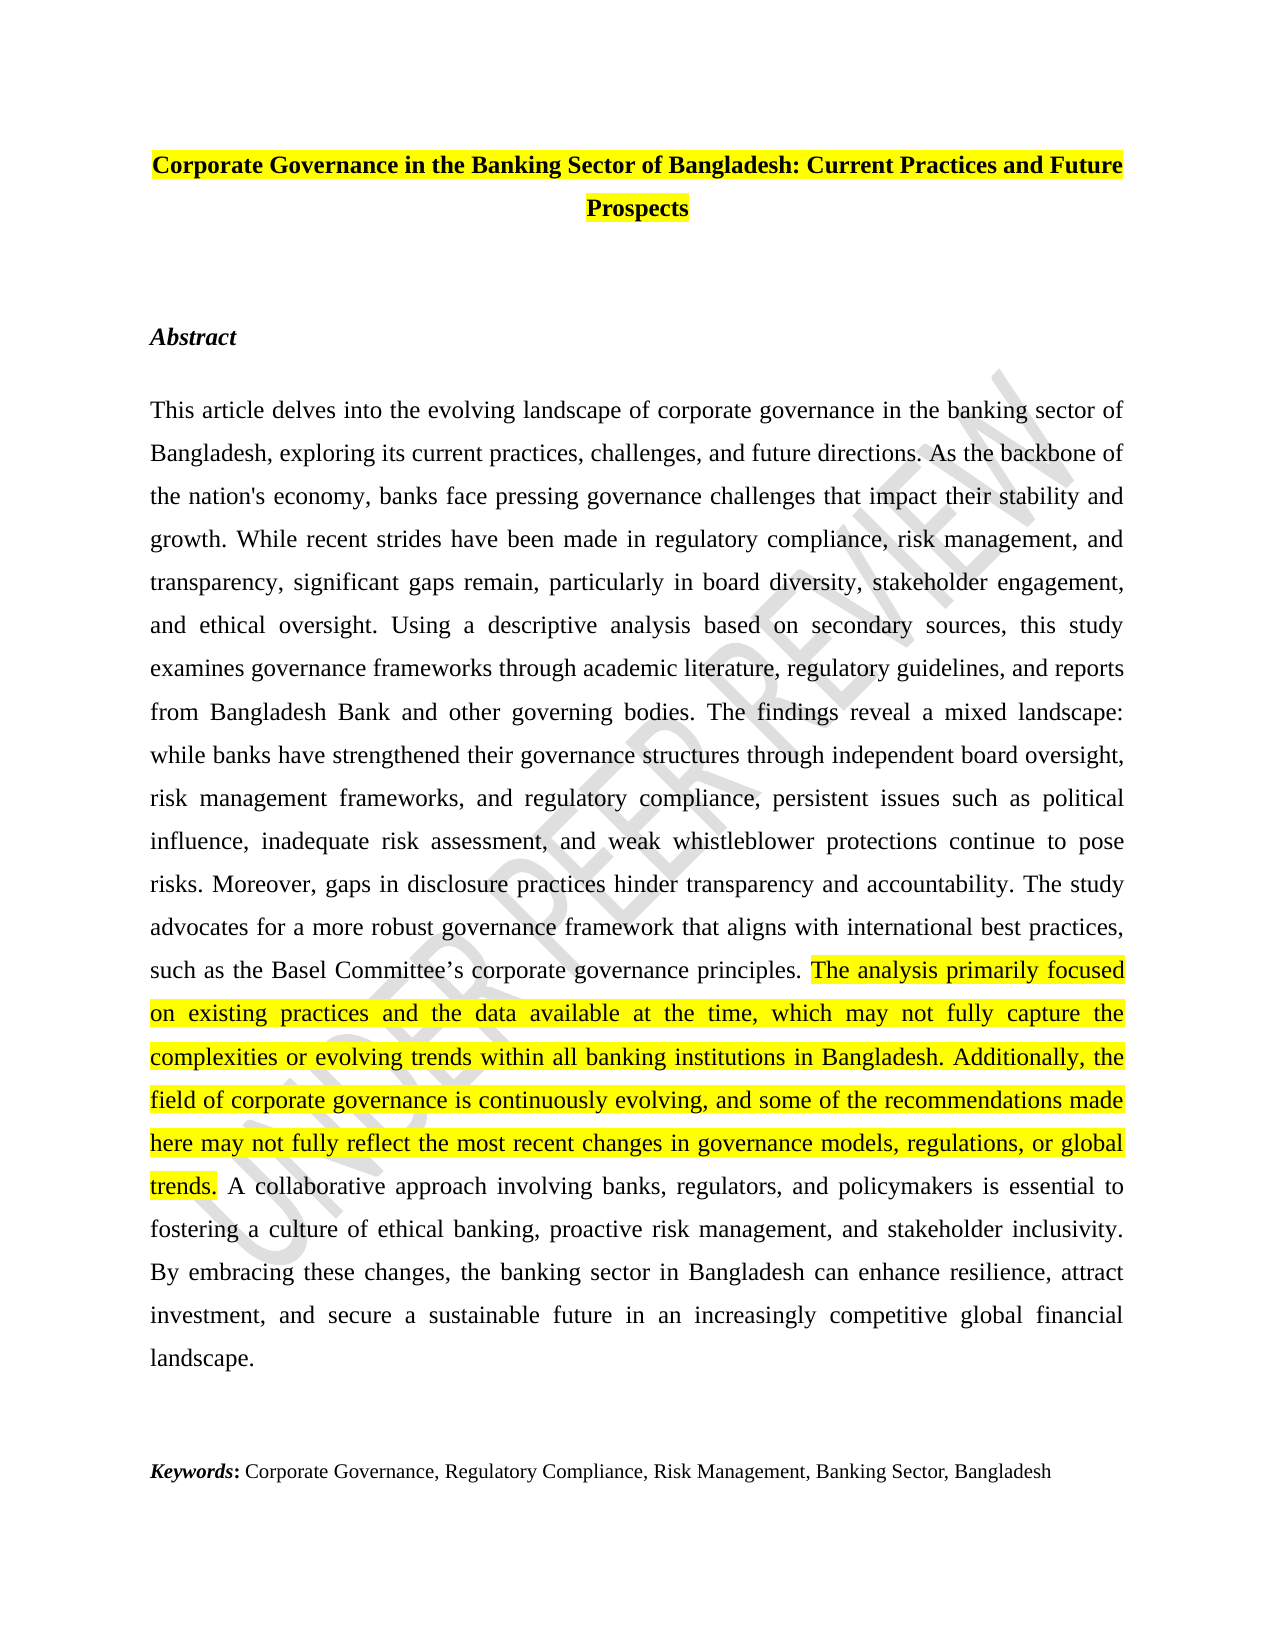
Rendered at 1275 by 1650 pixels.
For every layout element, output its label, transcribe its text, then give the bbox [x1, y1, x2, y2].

text This article delves into the evolving landscape of corporate governance in the banking sector of Bangladesh, exploring its current practices, challenges, and future directions. As the backbone of the nation's economy, banks face pressing governance challenges that impact their stability and growth. While recent strides have been made in regulatory compliance, risk management, and transparency, significant gaps remain, particularly in board diversity, stakeholder engagement, and ethical oversight. Using a descriptive analysis based on secondary sources, this study examines governance frameworks through academic literature, regulatory guidelines, and reports from Bangladesh Bank and other governing bodies. The findings reveal a mixed landscape: while banks have strengthened their governance structures through independent board oversight, risk management frameworks, and regulatory compliance, persistent issues such as political influence, inadequate risk assessment, and weak whistleblower protections continue to pose risks. Moreover, gaps in disclosure practices hinder transparency and accountability. The study advocates for a more robust governance framework that aligns with international best practices, such as the Basel Committee’s corporate governance principles. The analysis primarily focused on existing practices and the data available at the time, which may not fully capture the complexities or evolving trends within all banking institutions in Bangladesh. Additionally, the field of corporate governance is continuously evolving, and some of the recommendations made here may not fully reflect the most recent changes in governance models, regulations, or global trends. A collaborative approach involving banks, regulators, and policymakers is essential to fostering a culture of ethical banking, proactive risk management, and stakeholder inclusivity. By embracing these changes, the banking sector in Bangladesh can enhance resilience, attract investment, and secure a sustainable future in an increasingly competitive global financial landscape. [150, 395, 1125, 999]
text Corporate Governance in the Banking Sector of Bangladesh: Current Practices and Future Prospects [150, 150, 1125, 222]
text This article delves into the evolving landscape of corporate governance in the banking sector of Bangladesh, exploring its current practices, challenges, and future directions. As the backbone of the nation's economy, banks face pressing governance challenges that impact their stability and growth. While recent strides have been made in regulatory compliance, risk management, and transparency, significant gaps remain, particularly in board diversity, stakeholder engagement, and ethical oversight. Using a descriptive analysis based on secondary sources, this study examines governance frameworks through academic literature, regulatory guidelines, and reports from Bangladesh Bank and other governing bodies. The findings reveal a mixed landscape: while banks have strengthened their governance structures through independent board oversight, risk management frameworks, and regulatory compliance, persistent issues such as political influence, inadequate risk assessment, and weak whistleblower protections continue to pose risks. Moreover, gaps in disclosure practices hinder transparency and accountability. The study advocates for a more robust governance framework that aligns with international best practices, such as the Basel Committee’s corporate governance principles. The analysis primarily focused on existing practices and the data available at the time, which may not fully capture the complexities or evolving trends within all banking institutions in Bangladesh. Additionally, the field of corporate governance is continuously evolving, and some of the recommendations made here may not fully reflect the most recent changes in governance models, regulations, or global trends. A collaborative approach involving banks, regulators, and policymakers is essential to fostering a culture of ethical banking, proactive risk management, and stakeholder inclusivity. By embracing these changes, the banking sector in Bangladesh can enhance resilience, attract investment, and secure a sustainable future in an increasingly competitive global financial landscape. [150, 1157, 1125, 1372]
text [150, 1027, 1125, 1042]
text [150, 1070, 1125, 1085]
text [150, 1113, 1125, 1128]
text Abstract [150, 322, 1125, 351]
text Keywords: Corporate Governance, Regulatory Compliance, Risk Management, Banking Sector, Bangladesh [150, 1459, 1125, 1483]
